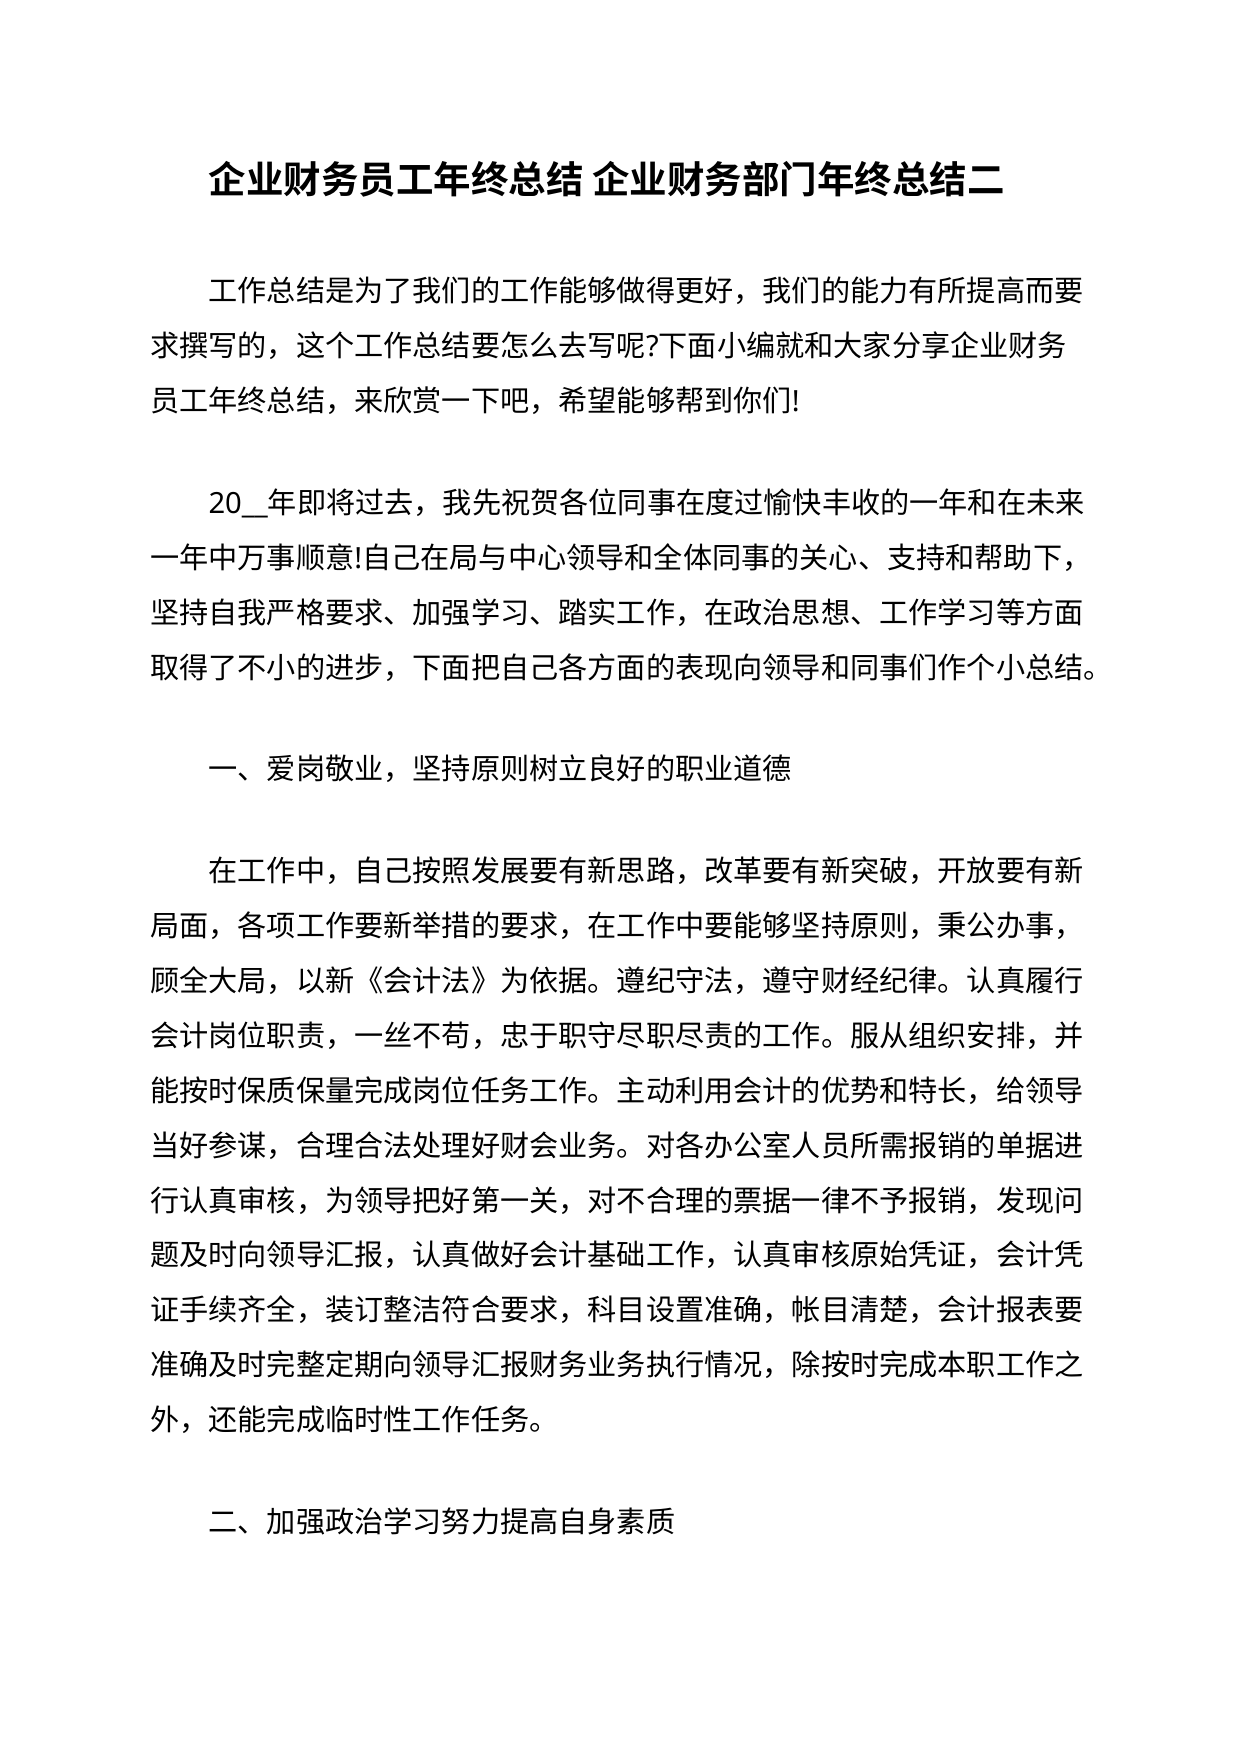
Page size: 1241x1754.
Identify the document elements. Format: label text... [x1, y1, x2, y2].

text 二、加强政治学习努力提高自身素质 [150, 1498, 1090, 1541]
text 20__年即将过去，我先祝贺各位同事在度过愉快丰收的一年和在未来一年中万事顺意!自己在局与中心领导和全体同事的关心、支持和帮助下，坚持自我严格要求、加强学习、踏实工作，在政治思想、工作学习等方面取得了不小的进步，下面把自己各方面的表现向领导和同事们作个小总结。 [150, 479, 1090, 686]
text 企业财务员工年终总结 企业财务部门年终总结二 [150, 150, 1090, 204]
text 一、爱岗敬业，坚持原则树立良好的职业道德 [150, 746, 1090, 788]
text 在工作中，自己按照发展要有新思路，改革要有新突破，开放要有新局面，各项工作要新举措的要求，在工作中要能够坚持原则，秉公办事，顾全大局，以新《会计法》为依据。遵纪守法，遵守财经纪律。认真履行会计岗位职责，一丝不苟，忠于职守尽职尽责的工作。服从组织安排，并能按时保质保量完成岗位任务工作。主动利用会计的优势和特长，给领导当好参谋，合理合法处理好财会业务。对各办公室人员所需报销的单据进行认真审核，为领导把好第一关，对不合理的票据一律不予报销，发现问题及时向领导汇报，认真做好会计基础工作，认真审核原始凭证，会计凭证手续齐全，装订整洁符合要求，科目设置准确，帐目清楚，会计报表要准确及时完整定期向领导汇报财务业务执行情况，除按时完成本职工作之外，还能完成临时性工作任务。 [150, 848, 1090, 1439]
text 工作总结是为了我们的工作能够做得更好，我们的能力有所提高而要求撰写的，这个工作总结要怎么去写呢?下面小编就和大家分享企业财务员工年终总结，来欣赏一下吧，希望能够帮到你们! [150, 267, 1090, 420]
